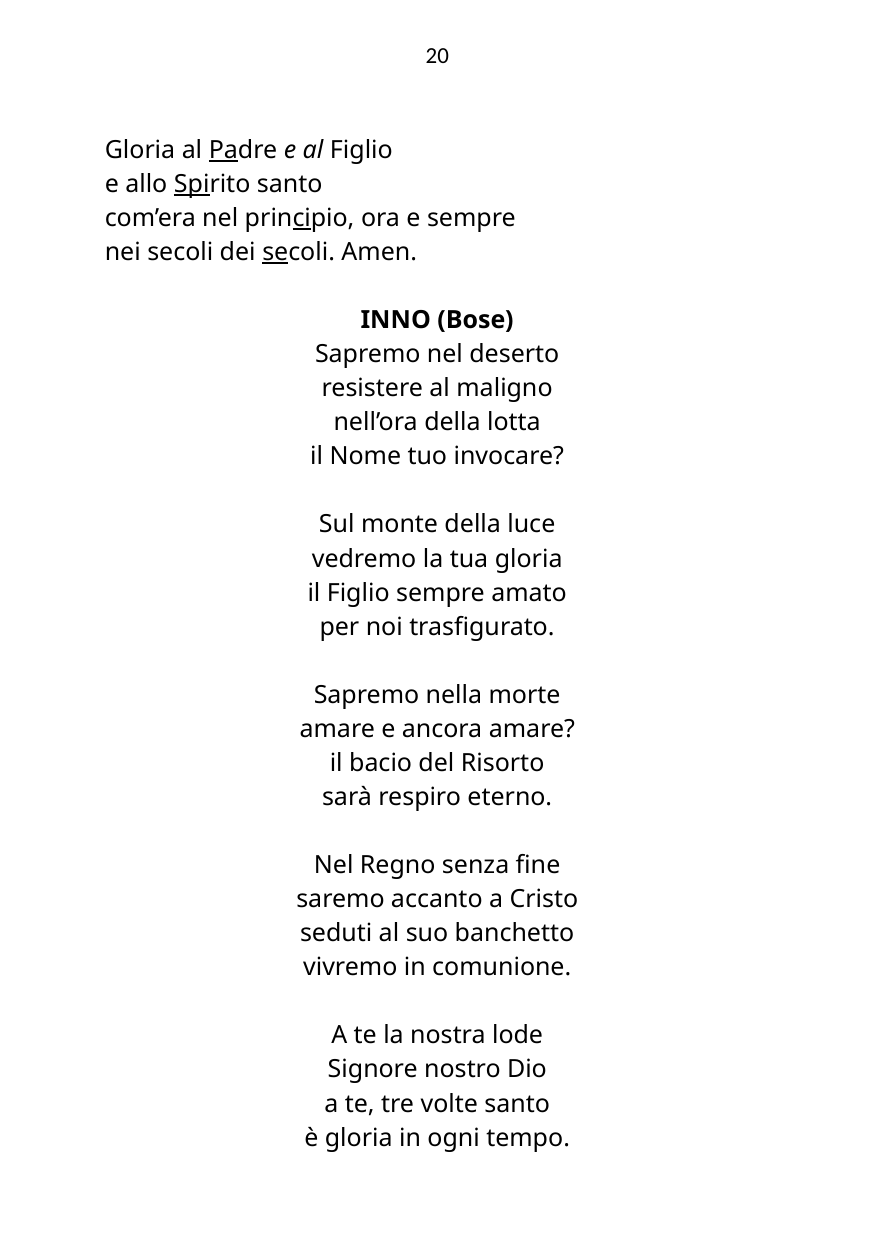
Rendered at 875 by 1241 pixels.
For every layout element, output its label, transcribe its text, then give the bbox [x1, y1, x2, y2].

text Sapremo nella morte [75, 676, 799, 711]
text resistere al maligno [75, 370, 799, 404]
text amare e ancora amare? [75, 711, 799, 744]
text il Figlio sempre amato [75, 574, 799, 608]
text seduti al suo banchetto [75, 915, 799, 949]
text nei secoli dei secoli. Amen. [104, 234, 799, 268]
text com’era nel principio, ora e sempre [104, 199, 799, 234]
text vedremo la tua gloria [75, 540, 799, 574]
text A te la nostra lode [75, 1017, 799, 1051]
text INNO (Bose) [75, 302, 799, 336]
text Sapremo nel deserto [75, 336, 799, 370]
text e allo Spirito santo [104, 166, 799, 199]
text Sul monte della luce [75, 506, 799, 540]
text Gloria al Padre e al Figlio [104, 131, 799, 166]
text vivremo in comunione. [75, 949, 799, 983]
text saremo accanto a Cristo [75, 881, 799, 915]
text a te, tre volte santo [75, 1085, 799, 1119]
text Signore nostro Dio [75, 1051, 799, 1085]
text è gloria in ogni tempo. [75, 1119, 799, 1153]
text nell’ora della lotta [75, 404, 799, 438]
text il bacio del Risorto [75, 744, 799, 779]
text sarà respiro eterno. [75, 779, 799, 813]
text Nel Regno senza fine [75, 847, 799, 881]
text il Nome tuo invocare? [75, 438, 799, 472]
text per noi trasfigurato. [75, 608, 799, 642]
